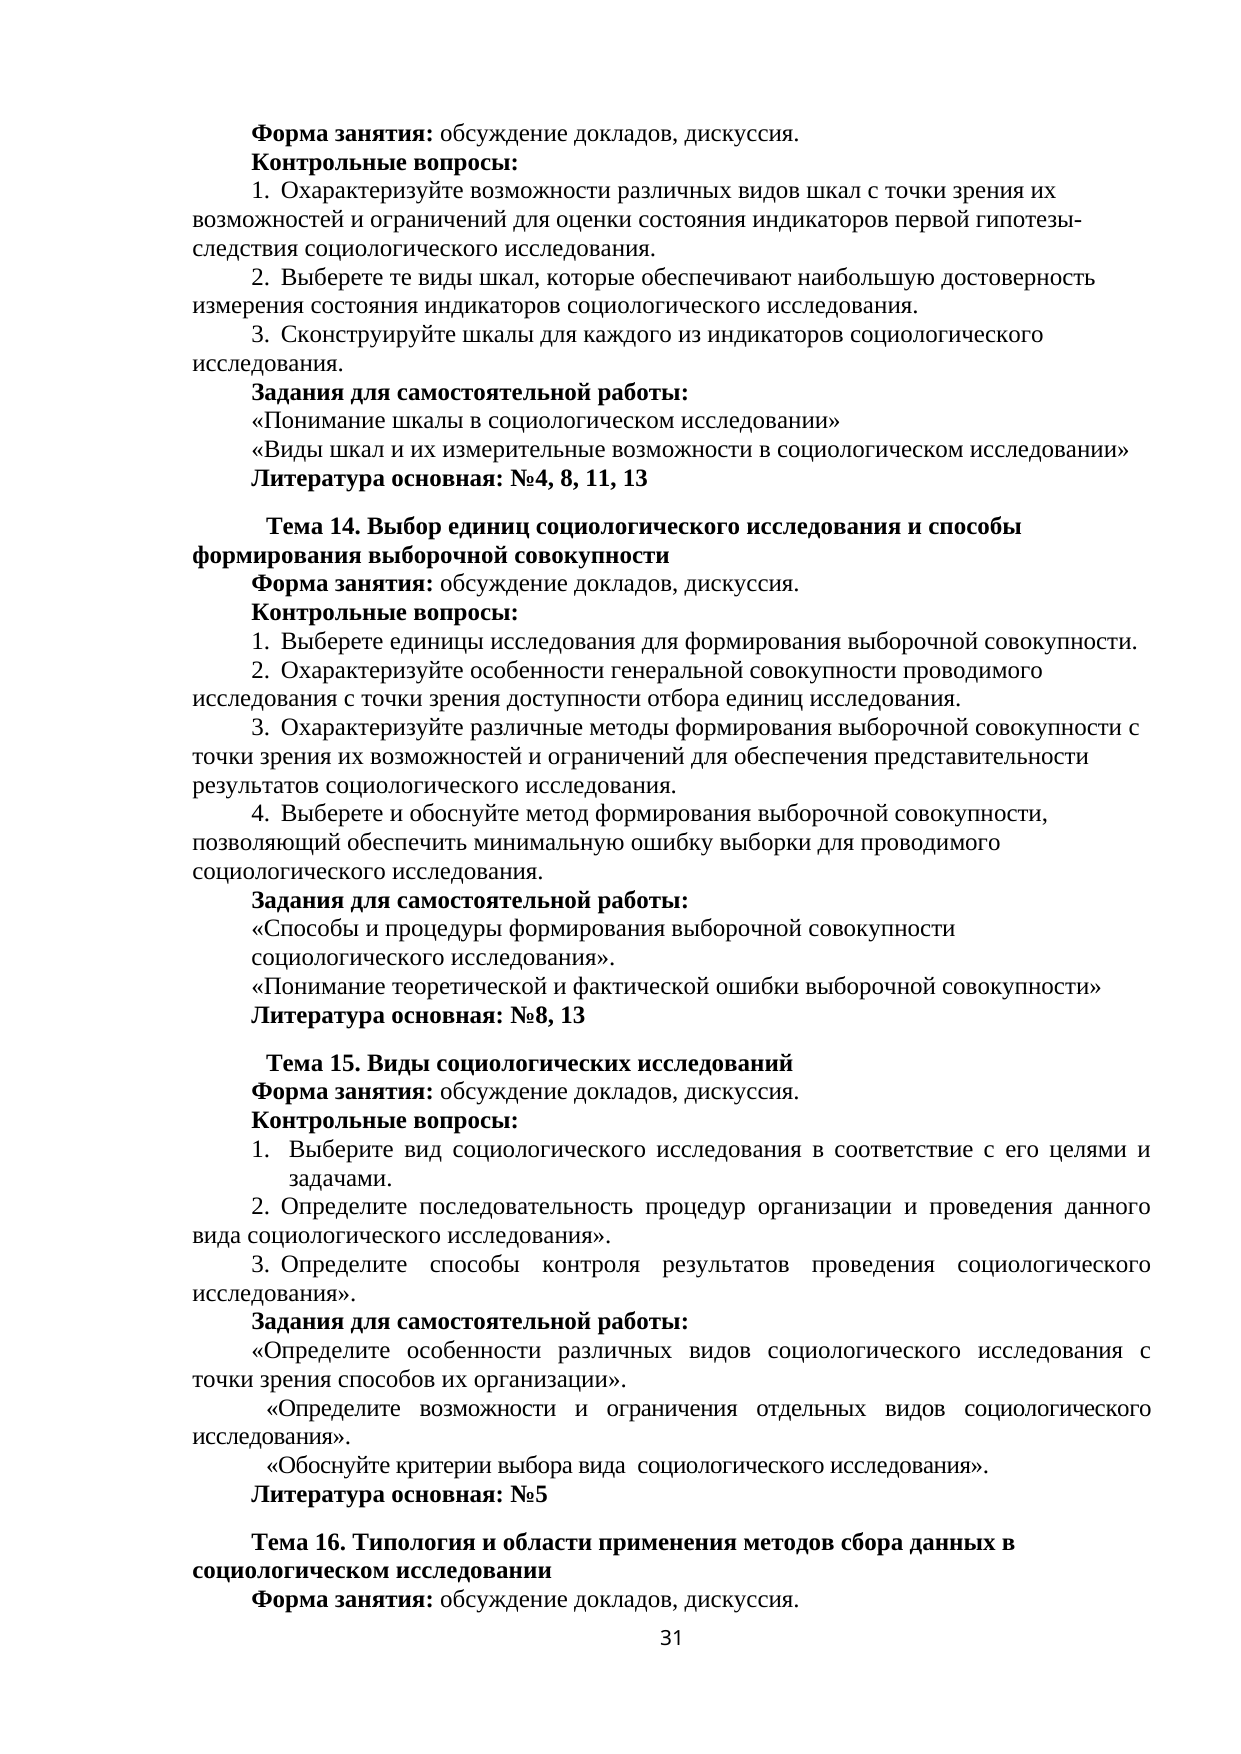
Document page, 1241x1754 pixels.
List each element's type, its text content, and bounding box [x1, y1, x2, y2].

list Задания для самостоятельной работы: [251, 1306, 1152, 1335]
list Задания для самостоятельной работы: [251, 885, 1152, 913]
list Охарактеризуйте возможности различных видов шкал с точки зрения их возможностей и ограничений для оценки состояния индикаторов первой гипотезы-следствия социологического исследования. [192, 176, 1152, 262]
list Сконструируйте шкалы для каждого из индикаторов социологического исследования. [192, 319, 1152, 377]
text Тема 16. Типология и области применения методов сбора данных в социологическом исследовании [192, 1527, 1152, 1584]
list Выберете те виды шкал, которые обеспечивают наибольшую достоверность измерения состояния индикаторов социологического исследования. [192, 262, 1152, 319]
list Контрольные вопросы: [251, 597, 1152, 626]
text «Определите возможности и ограничения отдельных видов социологического исследования». [192, 1393, 1152, 1450]
text Литература основная: №8, 13 [192, 1000, 1152, 1028]
list «Виды шкал и их измерительные возможности в социологическом исследовании» [251, 434, 1152, 463]
list «Понимание шкалы в социологическом исследовании» [251, 406, 1152, 434]
list Форма занятия: обсуждение докладов, дискуссия. [251, 118, 1152, 147]
list Выберите вид социологического исследования в соответствие с его целями и задачами. [251, 1134, 1152, 1191]
list Задания для самостоятельной работы: [251, 377, 1152, 406]
list Форма занятия: обсуждение докладов, дискуссия. [251, 1076, 1152, 1105]
list «Определите особенности различных видов социологического исследования с точки зрения способов их организации». [192, 1335, 1152, 1393]
text Литература основная: №5 [192, 1479, 1152, 1508]
list «Понимание теоретической и фактической ошибки выборочной совокупности» [251, 971, 1152, 1000]
text «Обоснуйте критерии выбора вида социологического исследования». [192, 1450, 1152, 1479]
list Выберете единицы исследования для формирования выборочной совокупности. [192, 626, 1152, 655]
list Контрольные вопросы: [251, 147, 1152, 176]
text Тема 15. Виды социологических исследований [192, 1048, 1152, 1076]
list Форма занятия: обсуждение докладов, дискуссия. [251, 1584, 1152, 1613]
list Контрольные вопросы: [251, 1105, 1152, 1134]
text Литература основная: №4, 8, 11, 13 [192, 463, 1152, 492]
text Тема 14. Выбор единиц социологического исследования и способы формирования выборочной совокупности [192, 511, 1152, 568]
list Охарактеризуйте различные методы формирования выборочной совокупности с точки зрения их возможностей и ограничений для обеспечения представительности результатов социологического исследования. [192, 712, 1152, 798]
list Охарактеризуйте особенности генеральной совокупности проводимого исследования с точки зрения доступности отбора единиц исследования. [192, 655, 1152, 712]
list «Способы и процедуры формирования выборочной совокупности социологического исследования». [251, 913, 1152, 971]
list Определите способы контроля результатов проведения социологического исследования». [192, 1249, 1152, 1306]
list Форма занятия: обсуждение докладов, дискуссия. [251, 568, 1152, 597]
list Выберете и обоснуйте метод формирования выборочной совокупности, позволяющий обеспечить минимальную ошибку выборки для проводимого социологического исследования. [192, 798, 1152, 885]
list Определите последовательность процедур организации и проведения данного вида социологического исследования». [192, 1191, 1152, 1249]
